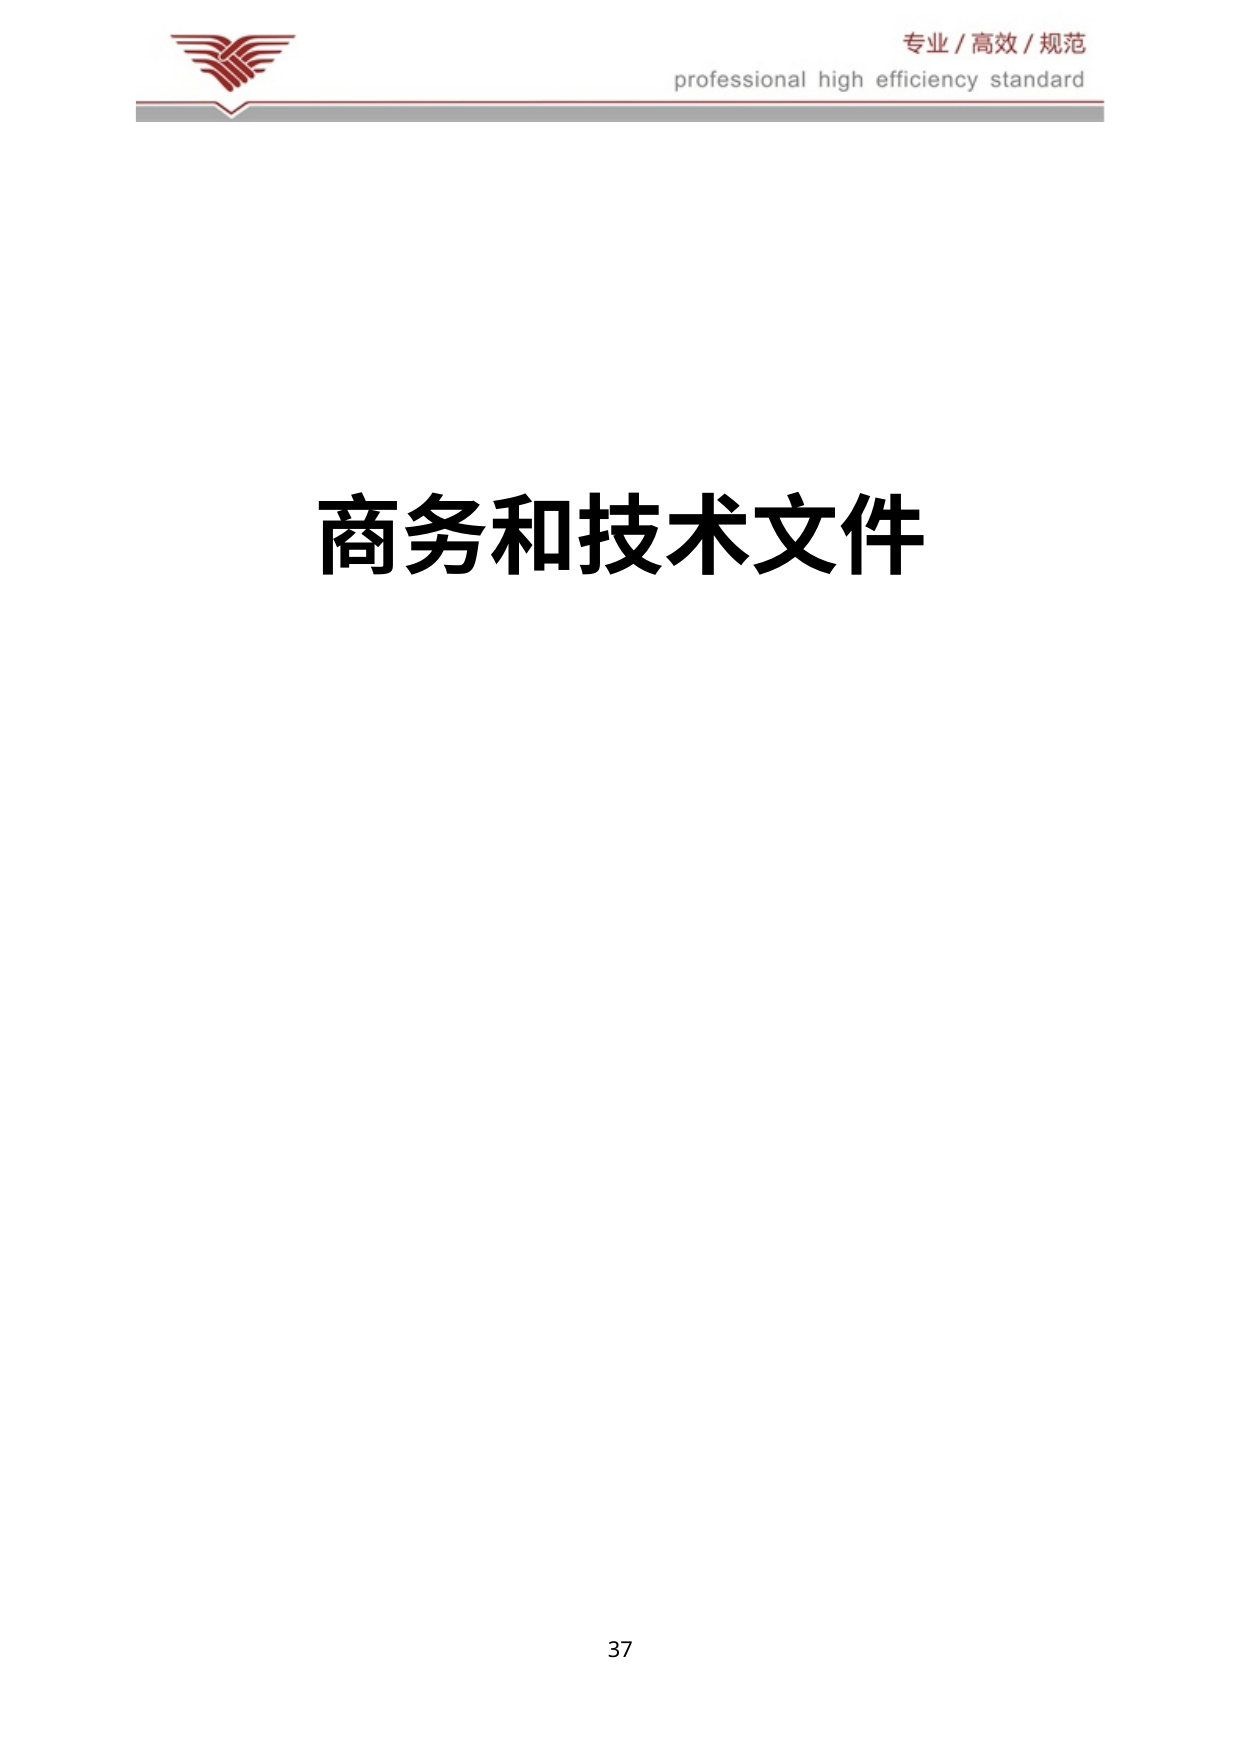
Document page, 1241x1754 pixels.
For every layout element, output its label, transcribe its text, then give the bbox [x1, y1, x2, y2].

picture [135, 11, 1105, 122]
text 商务和技术文件 [130, 466, 1110, 593]
